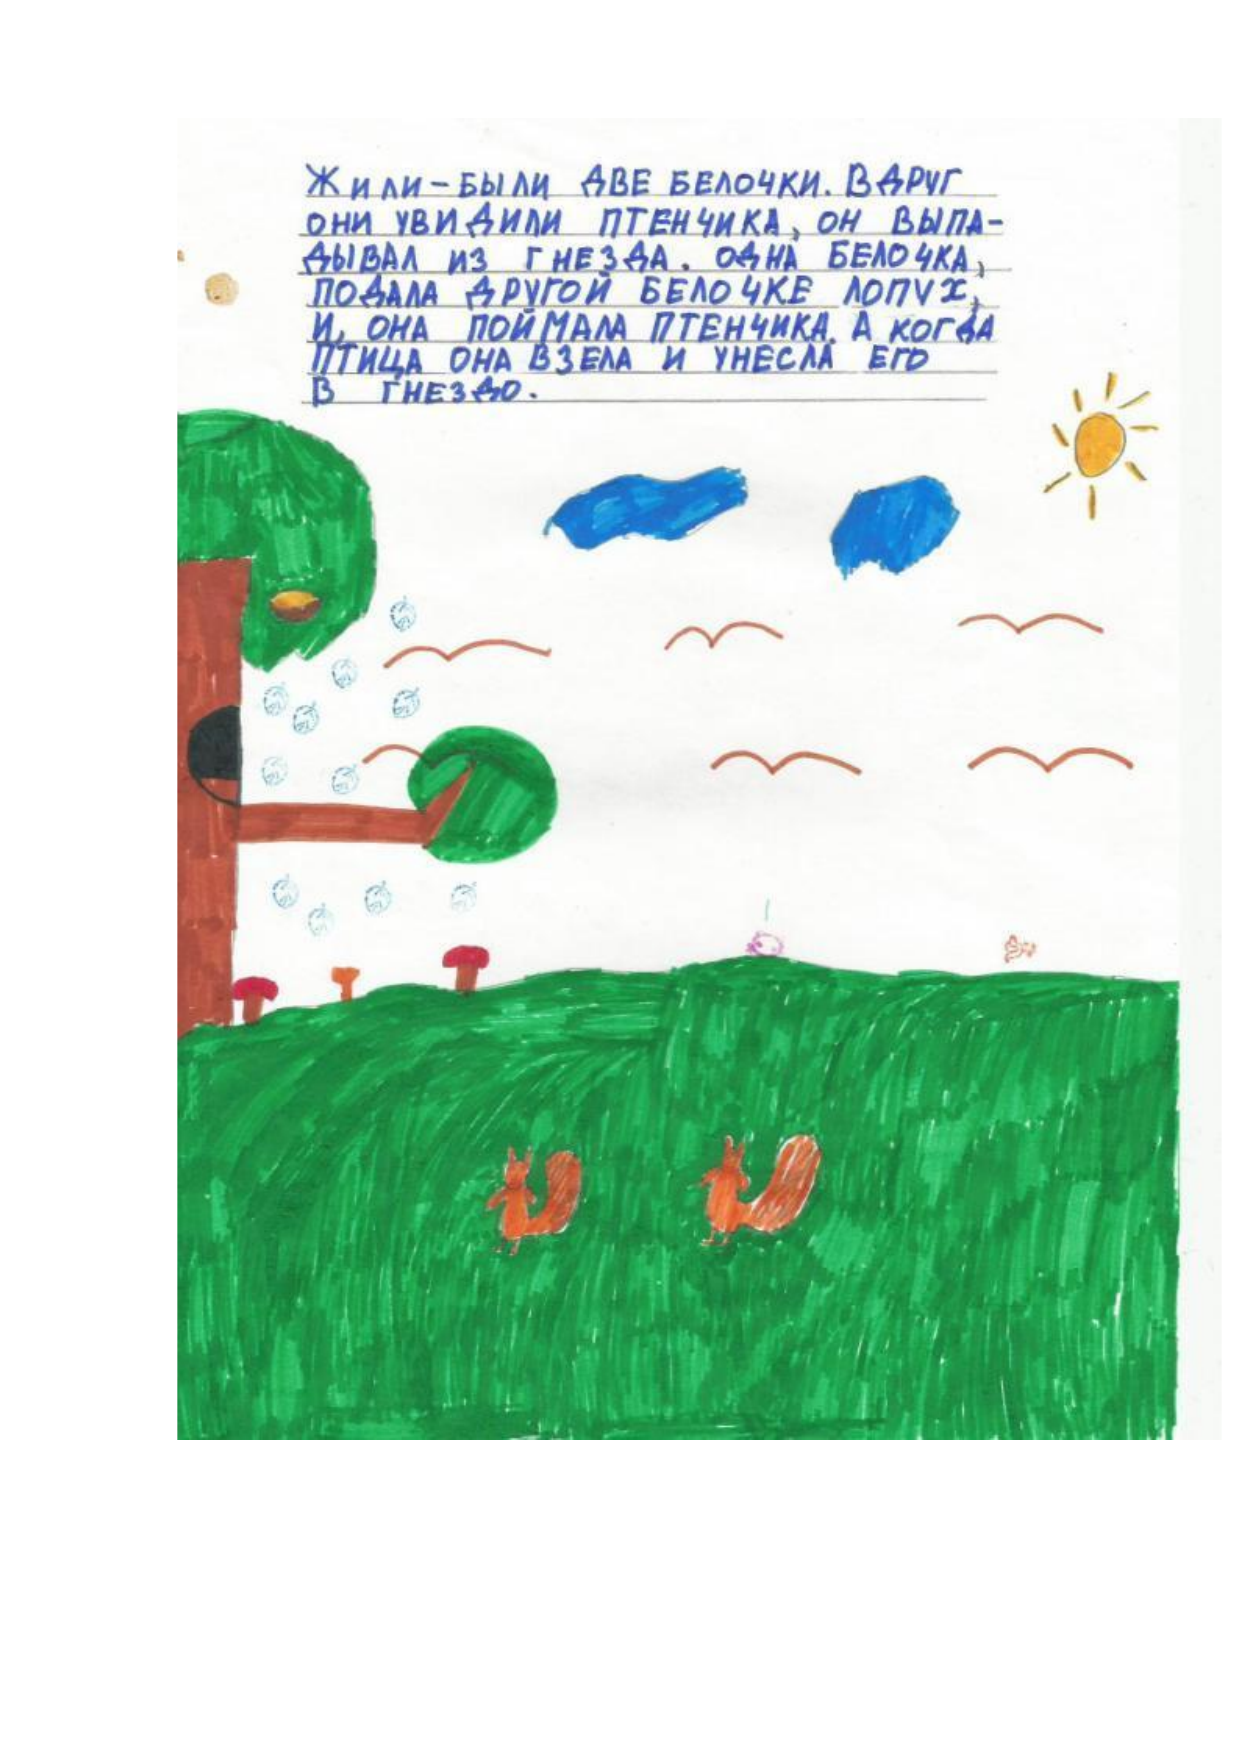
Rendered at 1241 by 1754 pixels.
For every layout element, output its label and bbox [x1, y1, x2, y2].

picture [177, 118, 1222, 1440]
